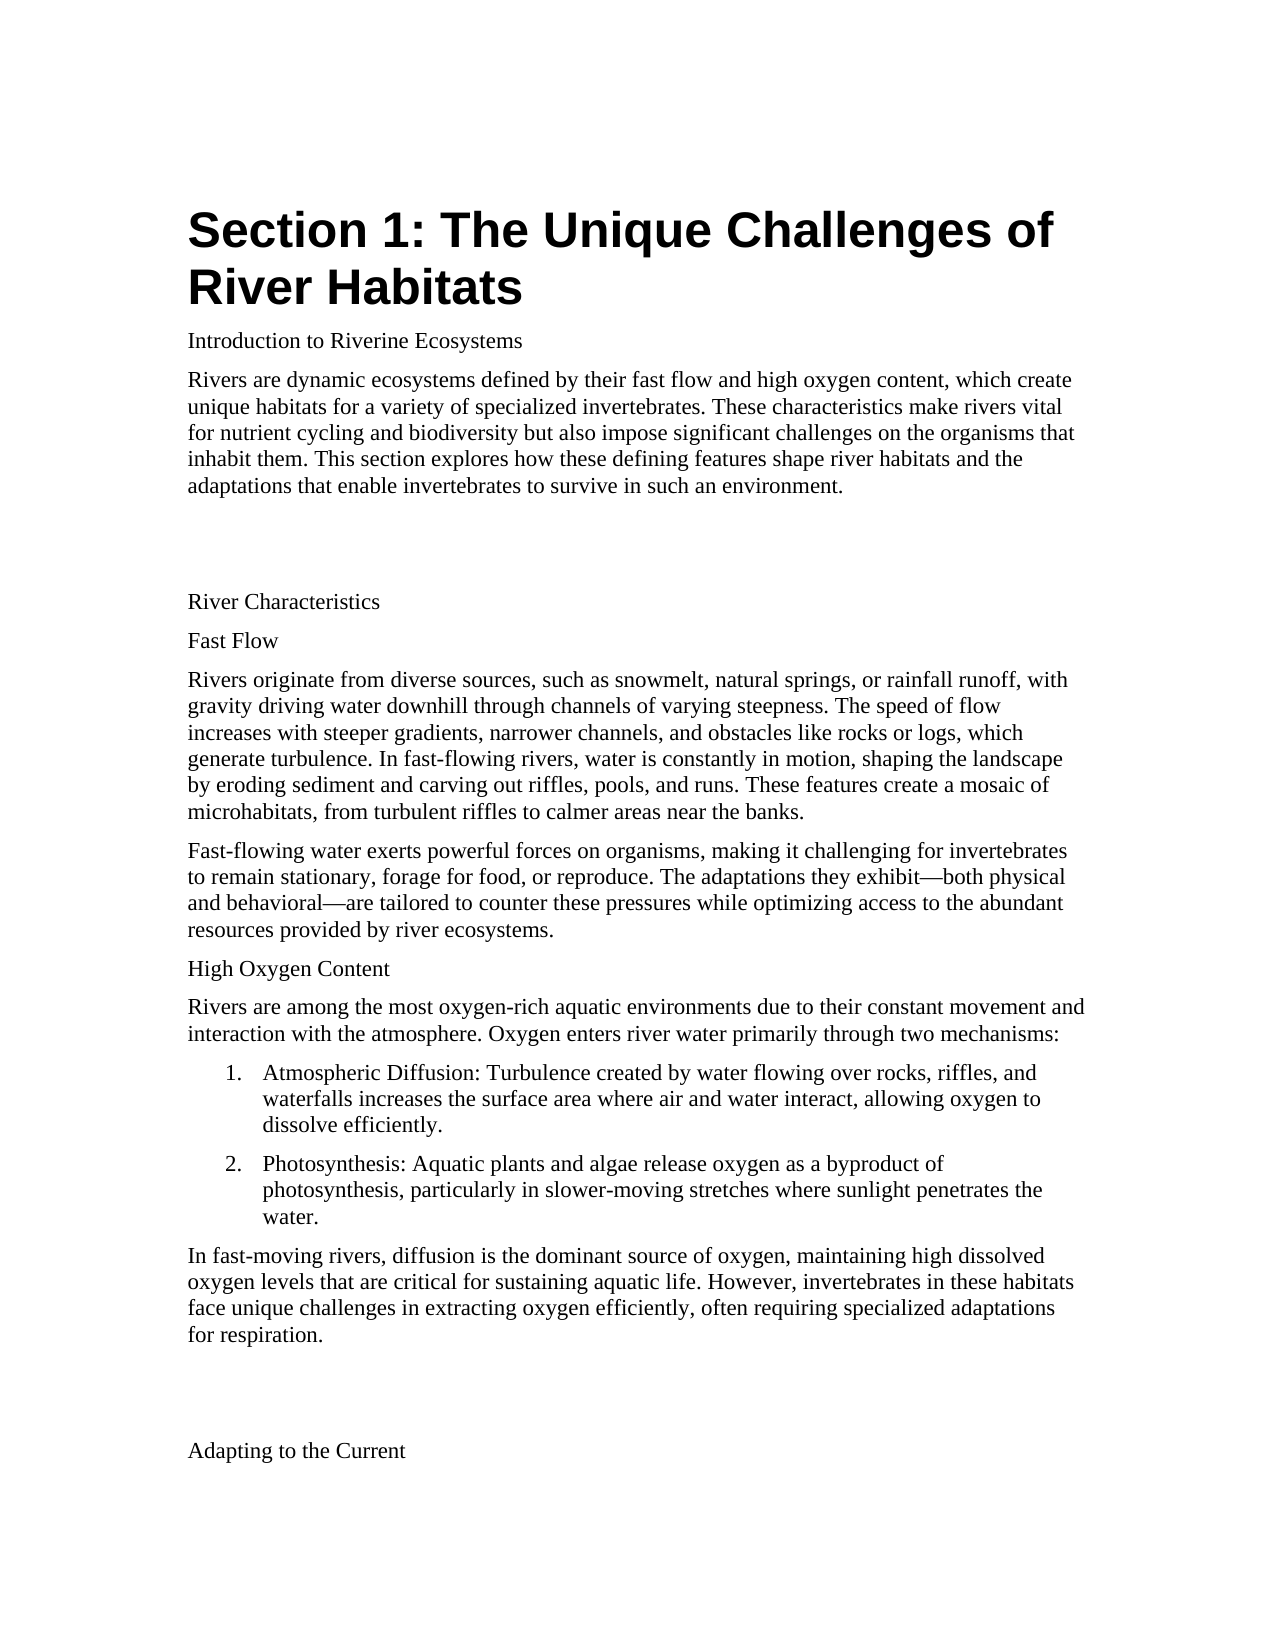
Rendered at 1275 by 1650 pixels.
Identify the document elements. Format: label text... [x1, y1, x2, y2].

list Atmospheric Diffusion: Turbulence created by water flowing over rocks, riffles, and waterfalls increases the surface area where air and water interact, allowing oxygen to dissolve efficiently. [225, 1059, 1087, 1138]
text Fast Flow [187, 627, 1087, 653]
list Photosynthesis: Aquatic plants and algae release oxygen as a byproduct of photosynthesis, particularly in slower-moving stretches where sunlight penetrates the water. [225, 1150, 1087, 1229]
text Rivers originate from diverse sources, such as snowmelt, natural springs, or rainfall runoff, with gravity driving water downhill through channels of varying steepness. The speed of flow increases with steeper gradients, narrower channels, and obstacles like rocks or logs, which generate turbulence. In fast-flowing rivers, water is constantly in motion, shaping the landscape by eroding sediment and carving out riffles, pools, and runs. These features create a mosaic of microhabitats, from turbulent riffles to calmer areas near the banks. [187, 666, 1087, 824]
text High Oxygen Content [187, 954, 1087, 981]
text Rivers are dynamic ecosystems defined by their fast flow and high oxygen content, which create unique habitats for a variety of specialized invertebrates. These characteristics make rivers vital for nutrient cycling and biodiversity but also impose significant challenges on the organisms that inhabit them. This section explores how these defining features shape river habitats and the adaptations that enable invertebrates to survive in such an environment. [187, 366, 1087, 498]
subtitle Section 1: The Unique Challenges of River Habitats [187, 200, 1087, 315]
text Rivers are among the most oxygen-rich aquatic environments due to their constant movement and interaction with the atmosphere. Oxygen enters river water primarily through two mechanisms: [187, 993, 1087, 1046]
text Fast-flowing water exerts powerful forces on organisms, making it challenging for invertebrates to remain stationary, forage for food, or reproduce. The adaptations they exhibit—both physical and behavioral—are tailored to counter these pressures while optimizing access to the abundant resources provided by river ecosystems. [187, 837, 1087, 942]
text In fast-moving rivers, diffusion is the dominant source of oxygen, maintaining high dissolved oxygen levels that are critical for sustaining aquatic life. However, invertebrates in these habitats face unique challenges in extracting oxygen efficiently, often requiring specialized adaptations for respiration. [187, 1242, 1087, 1347]
text River Characteristics [187, 588, 1087, 615]
text Adapting to the Current [187, 1437, 1087, 1464]
text Introduction to Riverine Ecosystems [187, 327, 1087, 354]
